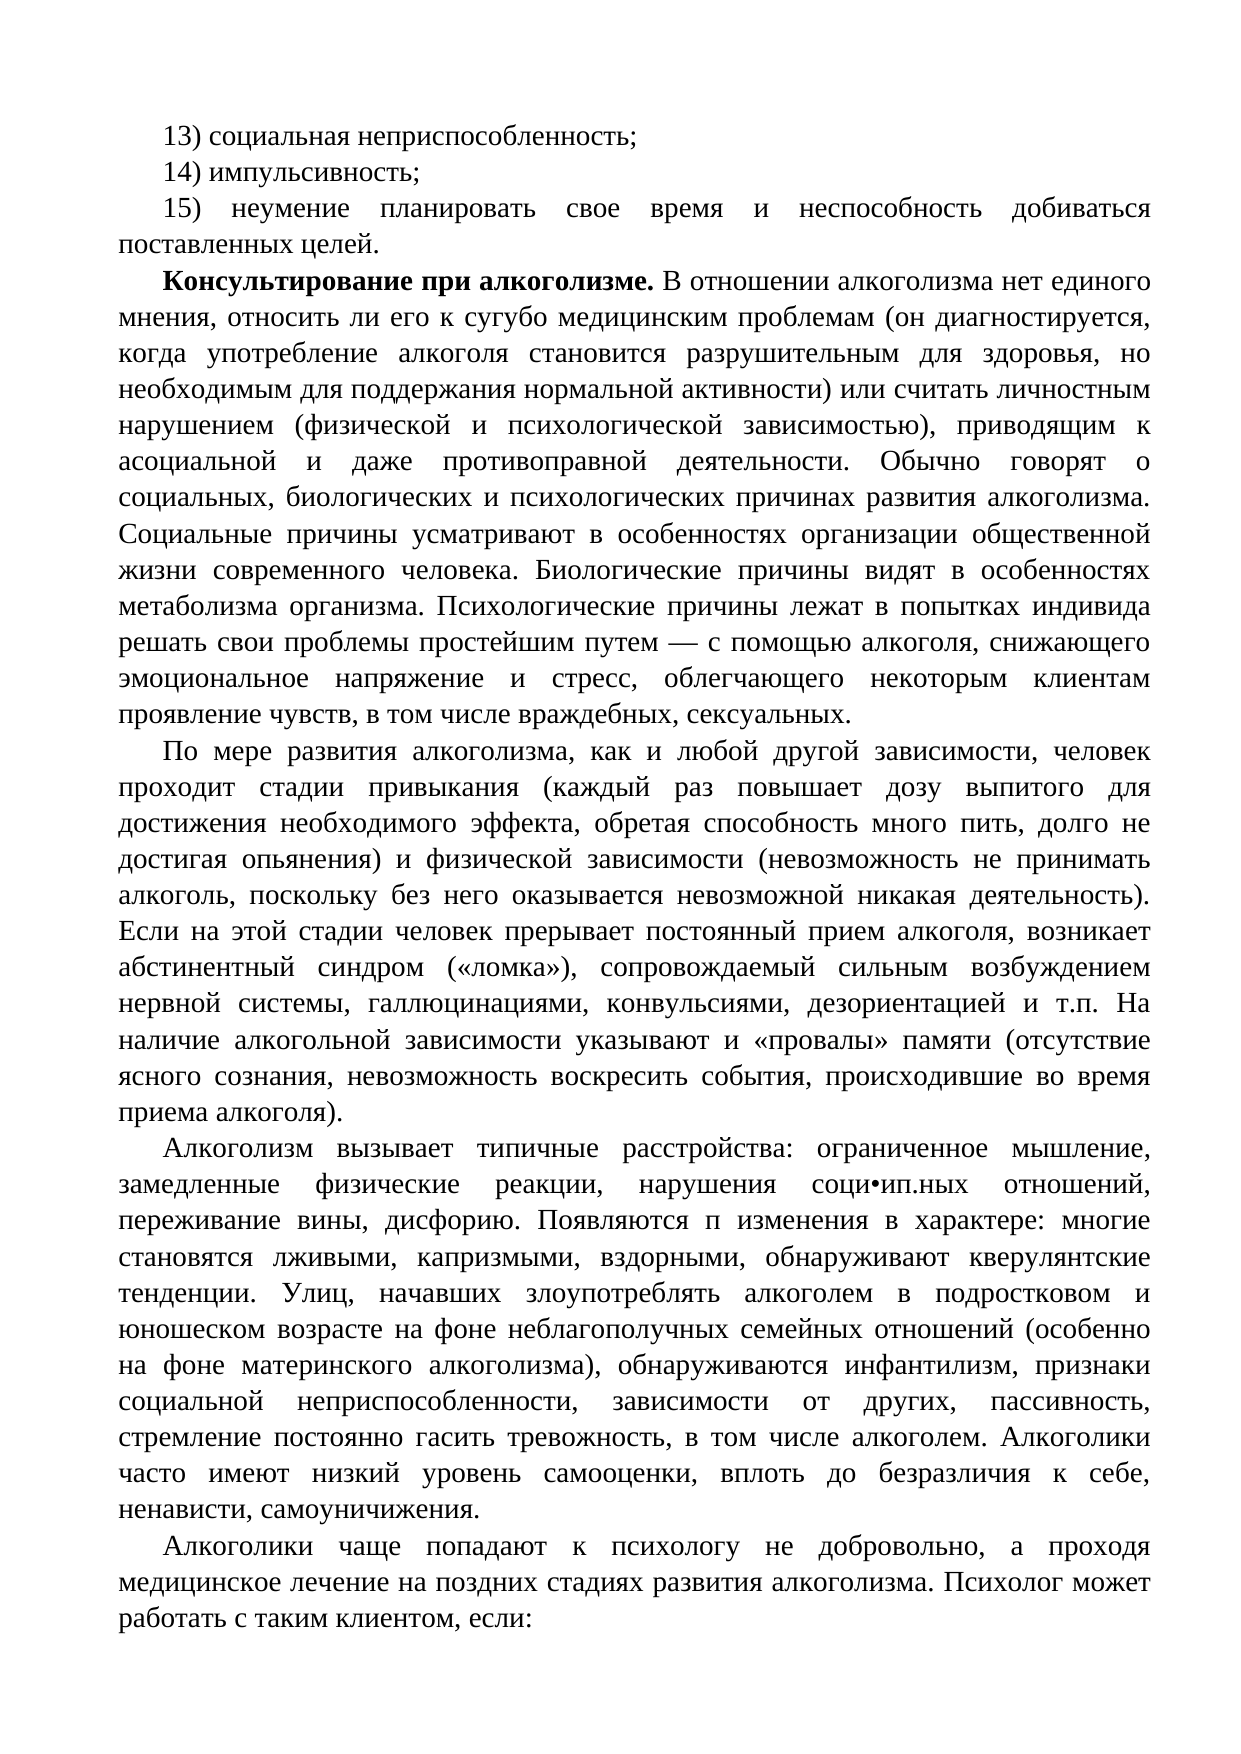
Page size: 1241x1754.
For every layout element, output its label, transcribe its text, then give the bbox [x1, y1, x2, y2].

text Алкоголики чаще попадают к психологу не добровольно, а проходя медицинское лечение на поздних стадиях развития алкоголизма. Психолог может работать с таким клиентом, если: [118, 1528, 1152, 1634]
text По мере развития алкоголизма, как и любой другой зависимости, человек проходит стадии привыкания (каждый раз повышает дозу выпитого для достижения необходимого эффекта, обретая способность много пить, долго не достигая опьянения) и физической зависимости (невозможность не принимать алкоголь, поскольку без него оказывается невозможной никакая деятельность). Если на этой стадии человек прерывает постоянный прием алкоголя, возникает абстинентный синдром («ломка»), сопровождаемый сильным возбуждением нервной системы, галлюцинациями, конвульсиями, дезориентацией и т.п. На наличие алкогольной зависимости указывают и «провалы» памяти (отсутствие ясного сознания, невозможность воскресить события, происходившие во время приема алкоголя). [118, 733, 1152, 1128]
text 14) импульсивность; [118, 154, 1152, 188]
text 15) неумение планировать свое время и неспособность добиваться поставленных целей. [118, 190, 1152, 260]
text Консультирование при алкоголизме. В отношении алкоголизма нет единого мнения, относить ли его к сугубо медицинским проблемам (он диагностируется, когда употребление алкоголя становится разрушительным для здоровья, но необходимым для поддержания нормальной активности) или считать личностным нарушением (физической и психологической зависимостью), приводящим к асоциальной и даже противоправной деятельности. Обычно говорят о социальных, биологических и психологических причинах развития алкоголизма. Социальные причины усматривают в особенностях организации общественной жизни современного человека. Биологические причины видят в особенностях метаболизма организма. Психологические причины лежат в попытках индивида решать свои проблемы простейшим путем — с помощью алкоголя, снижающего эмоциональное напряжение и стресс, облегчающего некоторым клиентам проявление чувств, в том числе враждебных, сексуальных. [118, 263, 1152, 730]
text Алкоголизм вызывает типичные расстройства: ограниченное мышление, замедленные физические реакции, нарушения соци•ип.ных отношений, переживание вины, дисфорию. Появляются п изменения в характере: многие становятся лживыми, капризмыми, вздорными, обнаруживают кверулянтские тенденции. Улиц, начавших злоупотреблять алкоголем в подростковом и юношеском возрасте на фоне неблагополучных семейных отношений (особенно на фоне материнского алкоголизма), обнаруживаются инфантилизм, признаки социальной неприспособленности, зависимости от других, пассивность, стремление постоянно гасить тревожность, в том числе алкоголем. Алкоголики часто имеют низкий уровень самооценки, вплоть до безразличия к себе, ненависти, самоуничижения. [118, 1130, 1152, 1525]
text 13) социальная неприспособленность; [118, 118, 1152, 152]
